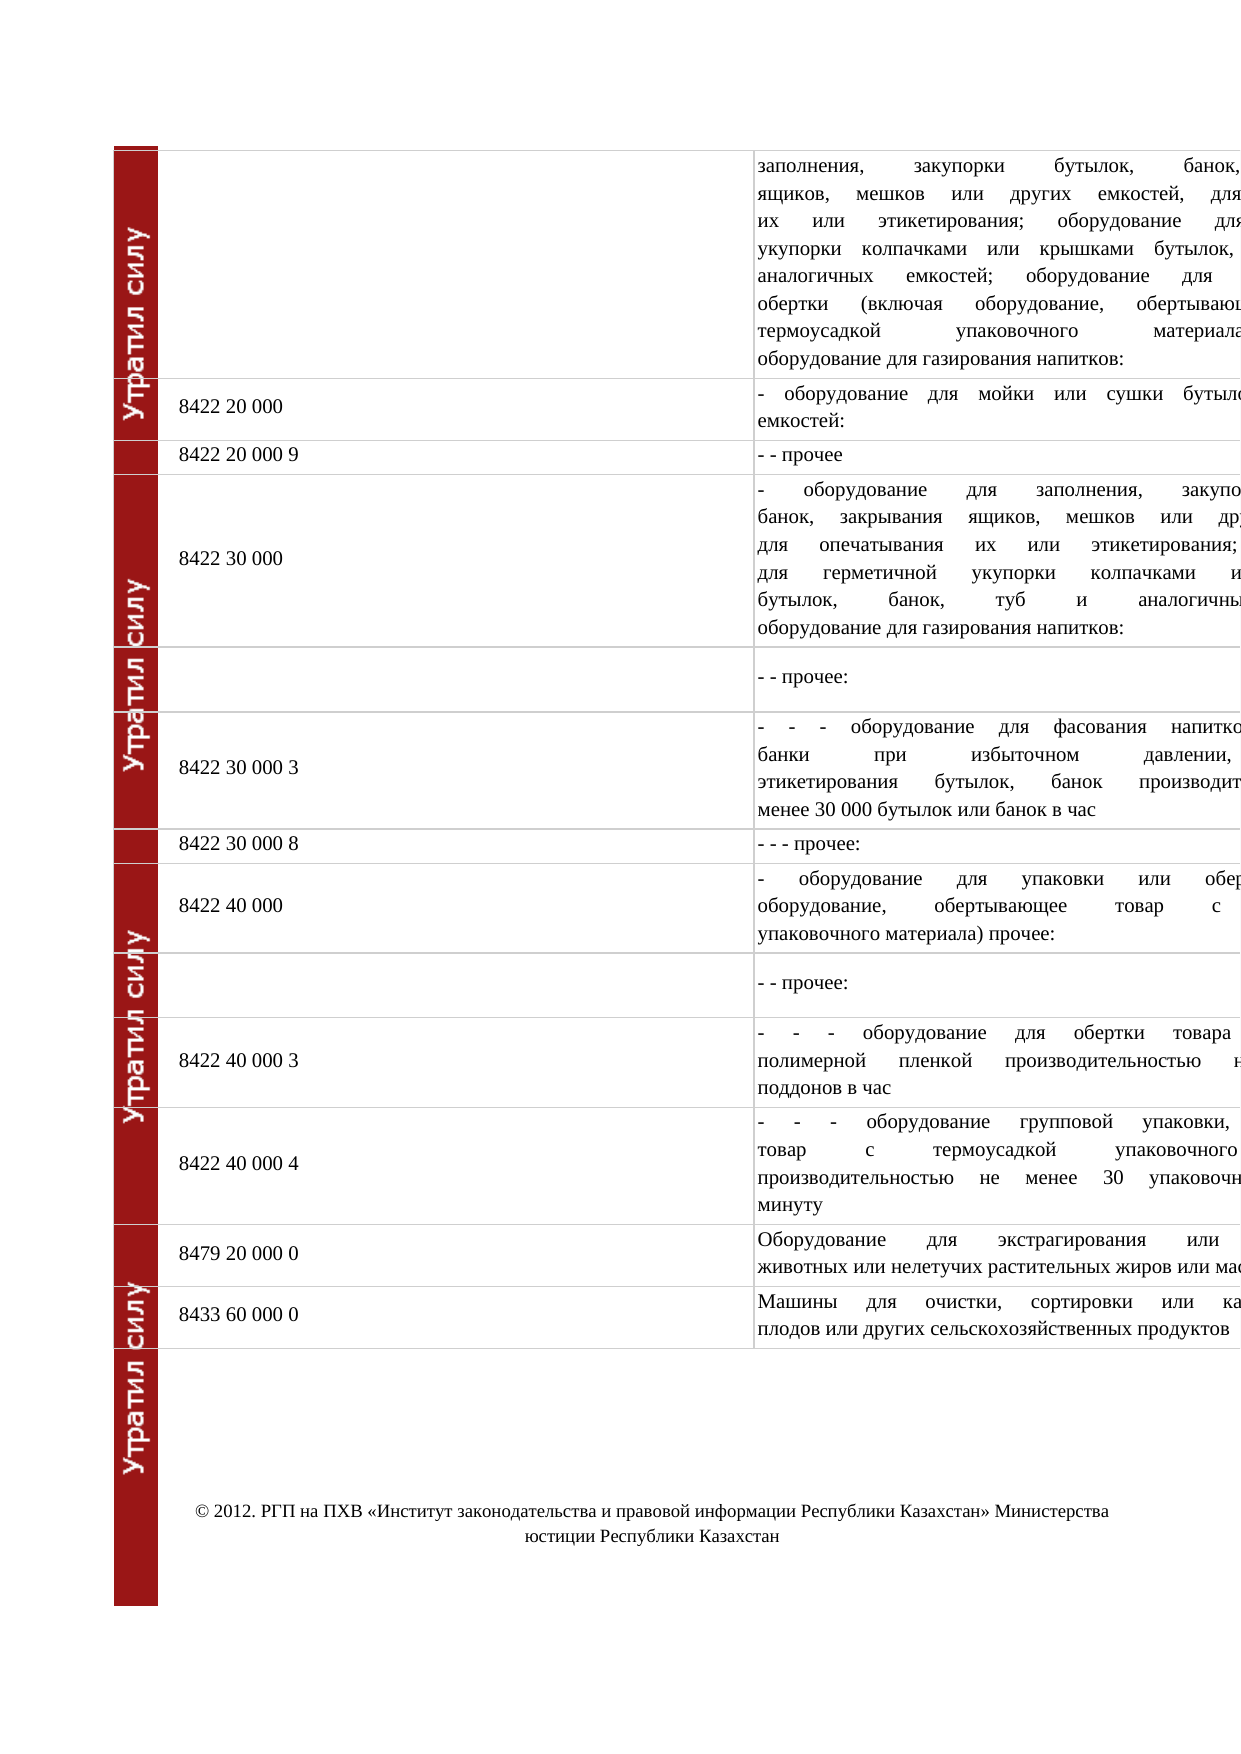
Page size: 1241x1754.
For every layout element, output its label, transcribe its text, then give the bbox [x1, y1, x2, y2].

table_cell 8422 [114, 151, 753, 378]
table_cell 8422 40 000 [114, 864, 753, 952]
picture [114, 1349, 158, 1500]
table_cell - оборудование для заполнения, закупорки бутылок, банок, закрывания ящиков, мешков или других емкостей, для опечатывания их или этикетирования; оборудование для герметичной укупорки колпачками или крышками бутылок, банок, туб и аналогичных емкостей; оборудование для газирования напитков: [755, 475, 1240, 646]
table_cell 8422 40 000 4 [114, 1108, 753, 1224]
table_cell - - - оборудование групповой упаковки, обертывающее товар с термоусадкой упаковочного материала, производительностью не менее 30 упаковочных единиц в минуту [755, 1108, 1240, 1224]
table_cell - - - прочее: [755, 830, 1240, 863]
table_cell - оборудование для упаковки или обертки (включая оборудование, обертывающее товар с термоусадкой упаковочного материала) прочее: [755, 864, 1240, 952]
table_cell 8422 30 000 3 [114, 713, 753, 828]
table_cell - - прочее [755, 441, 1240, 474]
table_cell 8422 30 000 [114, 475, 753, 646]
picture [114, 146, 158, 150]
table_cell - - прочее: [755, 954, 1240, 1017]
table_cell [114, 648, 753, 711]
table_cell Оборудование для экстрагирования или приготовления животных или нелетучих растительных жиров или масел [755, 1225, 1240, 1286]
text © 2012. РГП на ПХВ «Институт законодательства и правовой информации Республики Казахстан» Министерства юстиции Республики Казахстан [112, 1500, 1128, 1546]
picture [114, 1546, 158, 1606]
table_cell - - прочее: [755, 648, 1240, 711]
table_cell [114, 954, 753, 1017]
table_cell 8433 60 000 0 [114, 1287, 753, 1348]
table_cell Машины для очистки, сортировки или калибровки яиц, плодов или других сельскохозяйственных продуктов [755, 1287, 1240, 1348]
table_cell 8479 20 000 0 [114, 1225, 753, 1286]
table_cell 8422 20 000 [114, 379, 753, 439]
table_cell 8422 20 000 9 [114, 441, 753, 474]
table_cell - - - оборудование для фасования напитков в бутылки, банки при избыточном давлении, закупорки, этикетирования бутылок, банок производительностью не менее 30 000 бутылок или банок в час [755, 713, 1240, 828]
table_cell 8422 30 000 8 [114, 830, 753, 863]
table_cell - - - оборудование для обертки товара на поддонах полимерной пленкой производительностью не менее 70 поддонов в час [755, 1018, 1240, 1107]
table_cell 8422 40 000 3 [114, 1018, 753, 1107]
table_cell - оборудование для мойки или сушки бутылок или других емкостей: [755, 379, 1240, 439]
